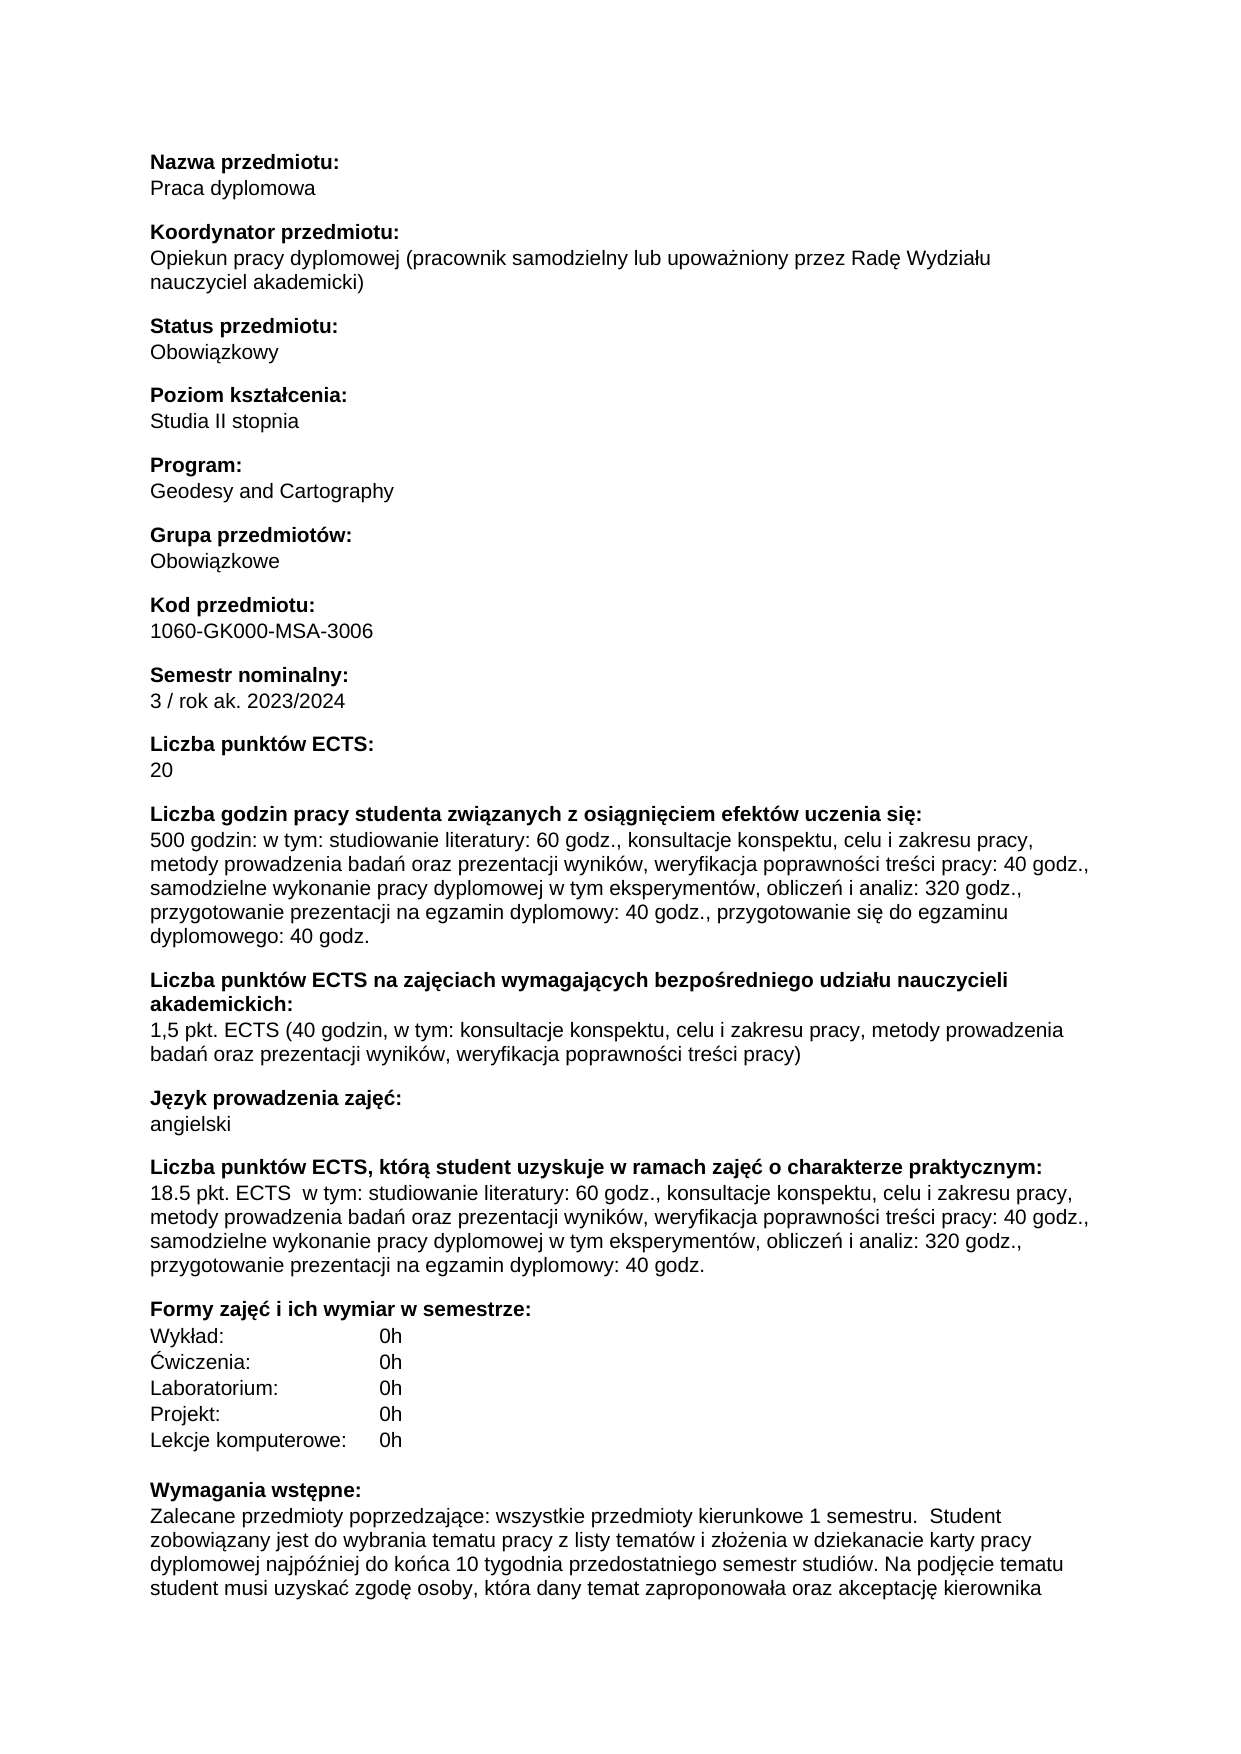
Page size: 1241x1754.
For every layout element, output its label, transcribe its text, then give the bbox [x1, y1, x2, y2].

text 1,5 pkt. ECTS (40 godzin, w tym: konsultacje konspektu, celu i zakresu pracy, metody prowadzenia badań oraz prezentacji wyników, weryfikacja poprawności treści pracy) [150, 1018, 1090, 1066]
table_cell Ćwiczenia: [140, 1350, 367, 1374]
table_cell Lekcje komputerowe: [140, 1428, 367, 1452]
text Język prowadzenia zajęć: [150, 1085, 1090, 1109]
text Poziom kształcenia: [150, 383, 1090, 407]
text 500 godzin: w tym: studiowanie literatury: 60 godz., konsultacje konspektu, celu i zakresu pracy, metody prowadzenia badań oraz prezentacji wyników, weryfikacja poprawności treści pracy: 40 godz., samodzielne wykonanie pracy dyplomowej w tym eksperymentów, obliczeń i analiz: 320 godz., przygotowanie prezentacji na egzamin dyplomowy: 40 godz., przygotowanie się do egzaminu dyplomowego: 40 godz. [150, 828, 1090, 948]
text 20 [150, 758, 1090, 782]
text Liczba punktów ECTS: [150, 732, 1090, 756]
text Koordynator przedmiotu: [150, 220, 1090, 244]
text Program: [150, 453, 1090, 477]
table_cell 0h [369, 1400, 597, 1426]
text Opiekun pracy dyplomowej (pracownik samodzielny lub upoważniony przez Radę Wydziału nauczyciel akademicki) [150, 246, 1090, 294]
text Grupa przedmiotów: [150, 523, 1090, 547]
table_header 0h [369, 1323, 597, 1348]
text Formy zajęć i ich wymiar w semestrze: [150, 1297, 1090, 1321]
table_cell 0h [369, 1348, 597, 1374]
text Nazwa przedmiotu: [150, 150, 1090, 174]
table_cell Projekt: [140, 1402, 367, 1426]
table_cell 0h [369, 1374, 597, 1400]
text 1060-GK000-MSA-3006 [150, 619, 1090, 643]
text Obowiązkowe [150, 549, 1090, 573]
text Liczba punktów ECTS, którą student uzyskuje w ramach zajęć o charakterze praktycznym: [150, 1155, 1090, 1179]
text Semestr nominalny: [150, 662, 1090, 686]
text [150, 1504, 1090, 1599]
text Obowiązkowy [150, 339, 1090, 363]
text Status przedmiotu: [150, 313, 1090, 337]
text 3 / rok ak. 2023/2024 [150, 688, 1090, 712]
table_header Wykład: [140, 1323, 368, 1348]
text angielski [150, 1111, 1090, 1135]
text 18.5 pkt. ECTS w tym: studiowanie literatury: 60 godz., konsultacje konspektu, celu i zakresu pracy, metody prowadzenia badań oraz prezentacji wyników, weryfikacja poprawności treści pracy: 40 godz., samodzielne wykonanie pracy dyplomowej w tym eksperymentów, obliczeń i analiz: 320 godz., przygotowanie prezentacji na egzamin dyplomowy: 40 godz. [150, 1181, 1090, 1277]
table_cell 0h [369, 1426, 597, 1452]
table_cell Laboratorium: [140, 1376, 367, 1400]
text Wymagania wstępne: [150, 1478, 1090, 1502]
text Liczba punktów ECTS na zajęciach wymagających bezpośredniego udziału nauczycieli akademickich: [150, 968, 1090, 1016]
text Studia II stopnia [150, 409, 1090, 433]
text Praca dyplomowa [150, 176, 1090, 200]
text Liczba godzin pracy studenta związanych z osiągnięciem efektów uczenia się: [150, 802, 1090, 826]
text Geodesy and Cartography [150, 479, 1090, 503]
text Kod przedmiotu: [150, 593, 1090, 617]
